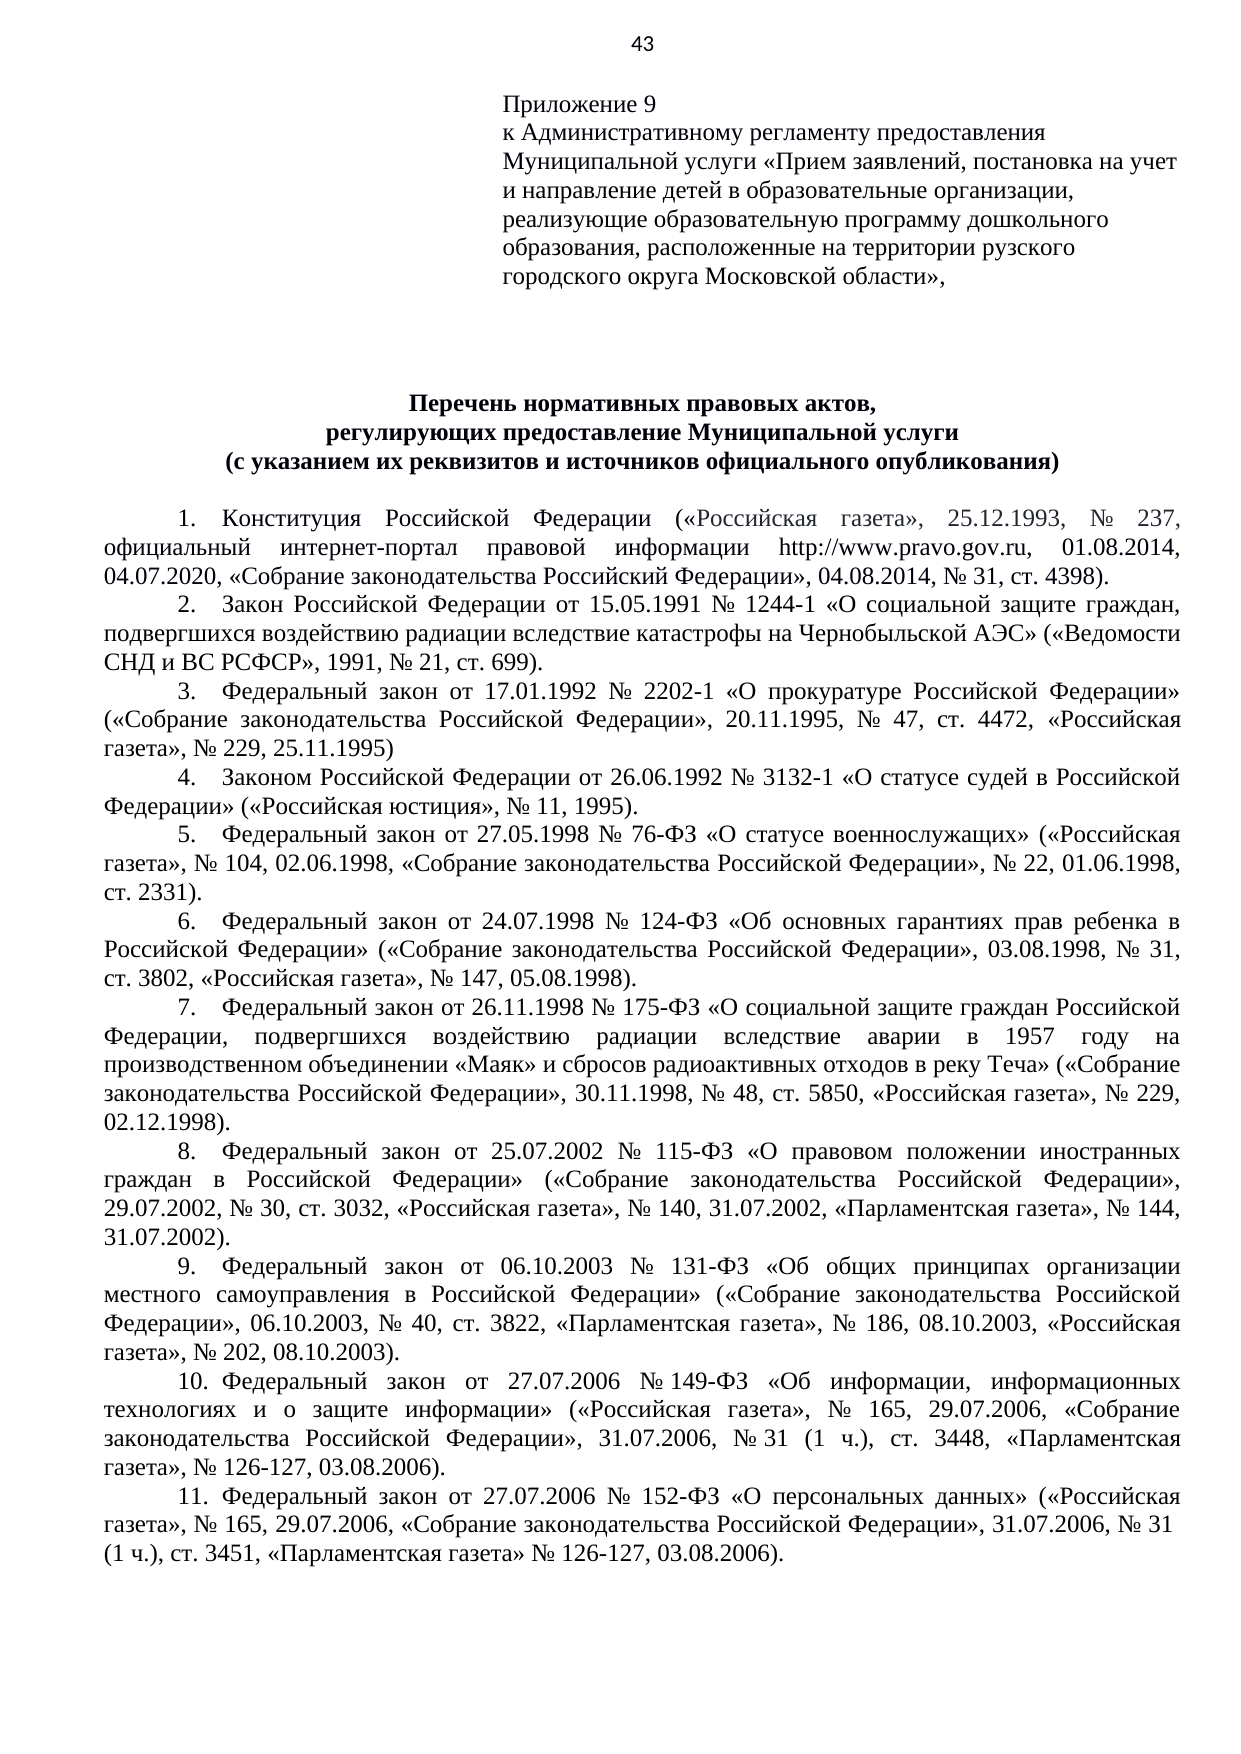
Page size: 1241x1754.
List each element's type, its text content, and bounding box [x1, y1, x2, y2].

list Законом Российской Федерации от 26.06.1992 № 3132-1 «О статусе судей в Российской Федерации» («Российская юстиция», № 11, 1995). [103, 762, 1181, 819]
list Федеральный закон от 27.07.2006 № 152-ФЗ «О персональных данных» («Российская газета», № 165, 29.07.2006, «Собрание законодательства Российской Федерации», 31.07.2006, № 31 (1 ч.), ст. 3451, «Парламентская газета» № 126-127, 03.08.2006). [103, 1481, 1181, 1567]
list Федеральный закон от 27.05.1998 № 76-ФЗ «О статусе военнослужащих» («Российская газета», № 104, 02.06.1998, «Собрание законодательства Российской Федерации», № 22, 01.06.1998, ст. 2331). [103, 819, 1181, 906]
list Федеральный закон от 06.10.2003 № 131-ФЗ «Об общих принципах организации местного самоуправления в Российской Федерации» («Собрание законодательства Российской Федерации», 06.10.2003, № 40, ст. 3822, «Парламентская газета», № 186, 08.10.2003, «Российская газета», № 202, 08.10.2003). [103, 1251, 1181, 1366]
list Федеральный закон от 27.07.2006 № 149-ФЗ «Об информации, информационных технологиях и о защите информации» («Российская газета», № 165, 29.07.2006, «Собрание законодательства Российской Федерации», 31.07.2006, № 31 (1 ч.), ст. 3448, «Парламентская газета», № 126-127, 03.08.2006). [103, 1366, 1181, 1481]
list Закон Российской Федерации от 15.05.1991 № 1244-1 «О социальной защите граждан, подвергшихся воздействию радиации вследствие катастрофы на Чернобыльской АЭС» («Ведомости СНД и ВС РСФСР», 1991, № 21, ст. 699). [103, 589, 1181, 676]
text Перечень нормативных правовых актов, [103, 388, 1181, 417]
text Приложение 9 [502, 89, 1181, 117]
list Конституция Российской Федерации («Российская газета», 25.12.1993, № 237, официальный интернет-портал правовой информации http://www.pravo.gov.ru, 01.08.2014, 04.07.2020, «Собрание законодательства Российский Федерации», 04.08.2014, № 31, ст. 4398). [103, 503, 1181, 589]
text регулирующих предоставление Муниципальной услуги [103, 417, 1181, 446]
list Федеральный закон от 26.11.1998 № 175-ФЗ «О социальной защите граждан Российской Федерации, подвергшихся воздействию радиации вследствие аварии в 1957 году на производственном объединении «Маяк» и сбросов радиоактивных отходов в реку Теча» («Собрание законодательства Российской Федерации», 30.11.1998, № 48, ст. 5850, «Российская газета», № 229, 02.12.1998). [103, 992, 1181, 1136]
text к Административному регламенту предоставления Муниципальной услуги «Прием заявлений, постановка на учет и направление детей в образовательные организации, реализующие образовательную программу дошкольного образования, расположенные на территории рузского городского округа Московской области», [502, 117, 1181, 318]
text (с указанием их реквизитов и источников официального опубликования) [103, 446, 1181, 474]
list Федеральный закон от 24.07.1998 № 124-ФЗ «Об основных гарантиях прав ребенка в Российской Федерации» («Собрание законодательства Российской Федерации», 03.08.1998, № 31, ст. 3802, «Российская газета», № 147, 05.08.1998). [103, 906, 1181, 992]
list Федеральный закон от 25.07.2002 № 115-ФЗ «О правовом положении иностранных граждан в Российской Федерации» («Собрание законодательства Российской Федерации», 29.07.2002, № 30, ст. 3032, «Российская газета», № 140, 31.07.2002, «Парламентская газета», № 144, 31.07.2002). [103, 1136, 1181, 1251]
list Федеральный закон от 17.01.1992 № 2202-1 «О прокуратуре Российской Федерации» («Собрание законодательства Российской Федерации», 20.11.1995, № 47, ст. 4472, «Российская газета», № 229, 25.11.1995) [103, 676, 1181, 762]
